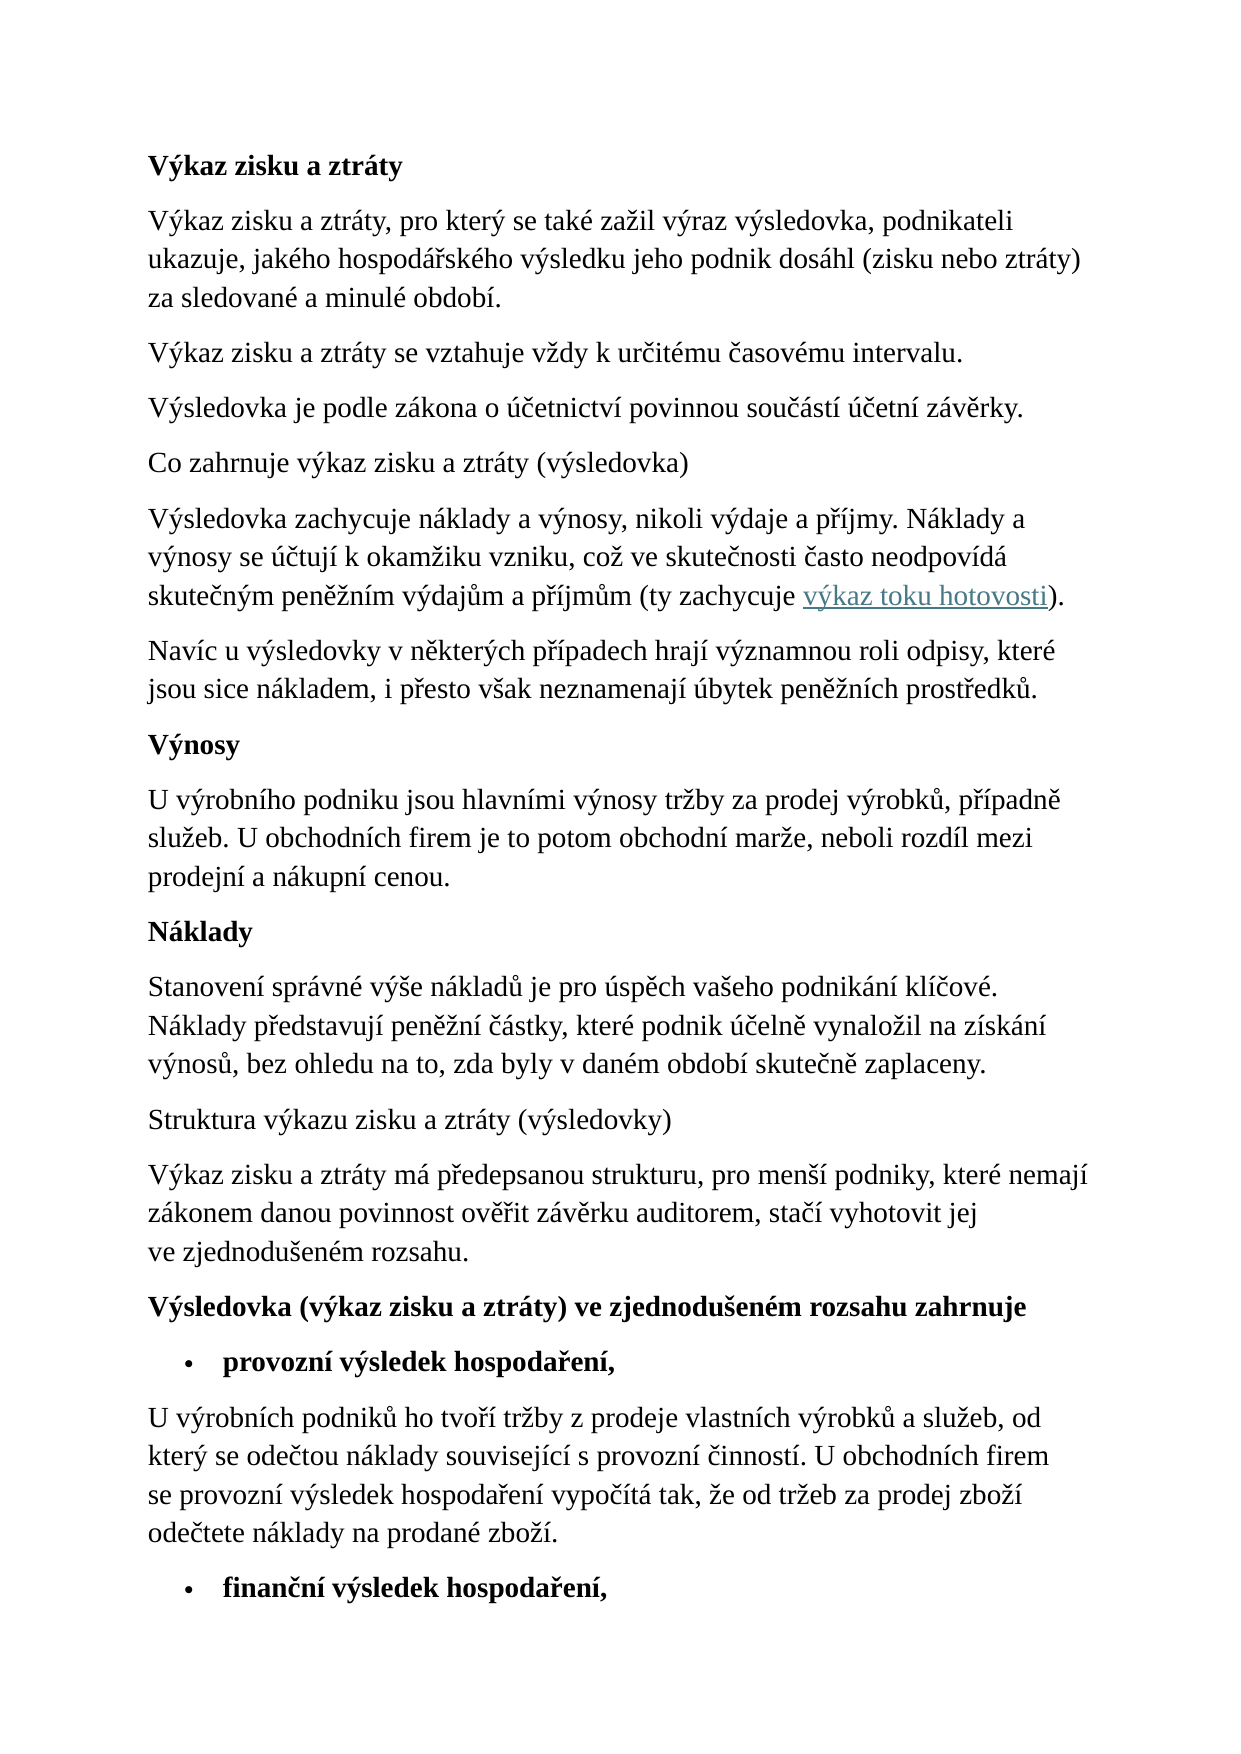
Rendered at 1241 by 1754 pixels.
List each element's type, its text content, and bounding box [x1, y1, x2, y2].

text Výsledovka (výkaz zisku a ztráty) ve zjednodušeném rozsahu zahrnuje [148, 1289, 1093, 1323]
text Výkaz zisku a ztráty se vztahuje vždy k určitému časovému intervalu. [148, 335, 1093, 369]
text U výrobních podniků ho tvoří tržby z prodeje vlastních výrobků a služeb, od který se odečtou náklady související s provozní činností. U obchodních firem se provozní výsledek hospodaření vypočítá tak, že od tržeb za prodej zboží odečtete náklady na prodané zboží. [148, 1400, 1093, 1549]
text U výrobního podniku jsou hlavními výnosy tržby za prodej výrobků, případně služeb. U obchodních firem je to potom obchodní marže, neboli rozdíl mezi prodejní a nákupní cenou. [148, 782, 1093, 893]
text Výsledovka zachycuje náklady a výnosy, nikoli výdaje a příjmy. Náklady a výnosy se účtují k okamžiku vzniku, což ve skutečnosti často neodpovídá skutečným peněžním výdajům a příjmům (ty zachycuje výkaz toku hotovosti). [148, 501, 1093, 611]
text Výnosy [148, 727, 1093, 760]
text Stanovení správné výše nákladů je pro úspěch vašeho podnikání klíčové. Náklady představují peněžní částky, které podnik účelně vynaložil na získání výnosů, bez ohledu na to, zda byly v daném období skutečně zaplaceny. [148, 969, 1093, 1080]
text Navíc u výsledovky v některých případech hrají významnou roli odpisy, které jsou sice nákladem, i přesto však neznamenají úbytek peněžních prostředků. [148, 633, 1093, 705]
text Co zahrnuje výkaz zisku a ztráty (výsledovka) [148, 446, 1093, 479]
list provozní výsledek hospodaření, [185, 1344, 1093, 1378]
list finanční výsledek hospodaření, [185, 1571, 1093, 1604]
text Výkaz zisku a ztráty, pro který se také zažil výraz výsledovka, podnikateli ukazuje, jakého hospodářského výsledku jeho podnik dosáhl (zisku nebo ztráty) za sledované a minulé období. [148, 203, 1093, 313]
text Výkaz zisku a ztráty má předepsanou strukturu, pro menší podniky, které nemají zákonem danou povinnost ověřit závěrku auditorem, stačí vyhotovit jej ve zjednodušeném rozsahu. [148, 1157, 1093, 1268]
text Výsledovka je podle zákona o účetnictví povinnou součástí účetní závěrky. [148, 390, 1093, 424]
text Výkaz zisku a ztráty [148, 148, 1093, 181]
text Struktura výkazu zisku a ztráty (výsledovky) [148, 1102, 1093, 1135]
text Náklady [148, 914, 1093, 948]
